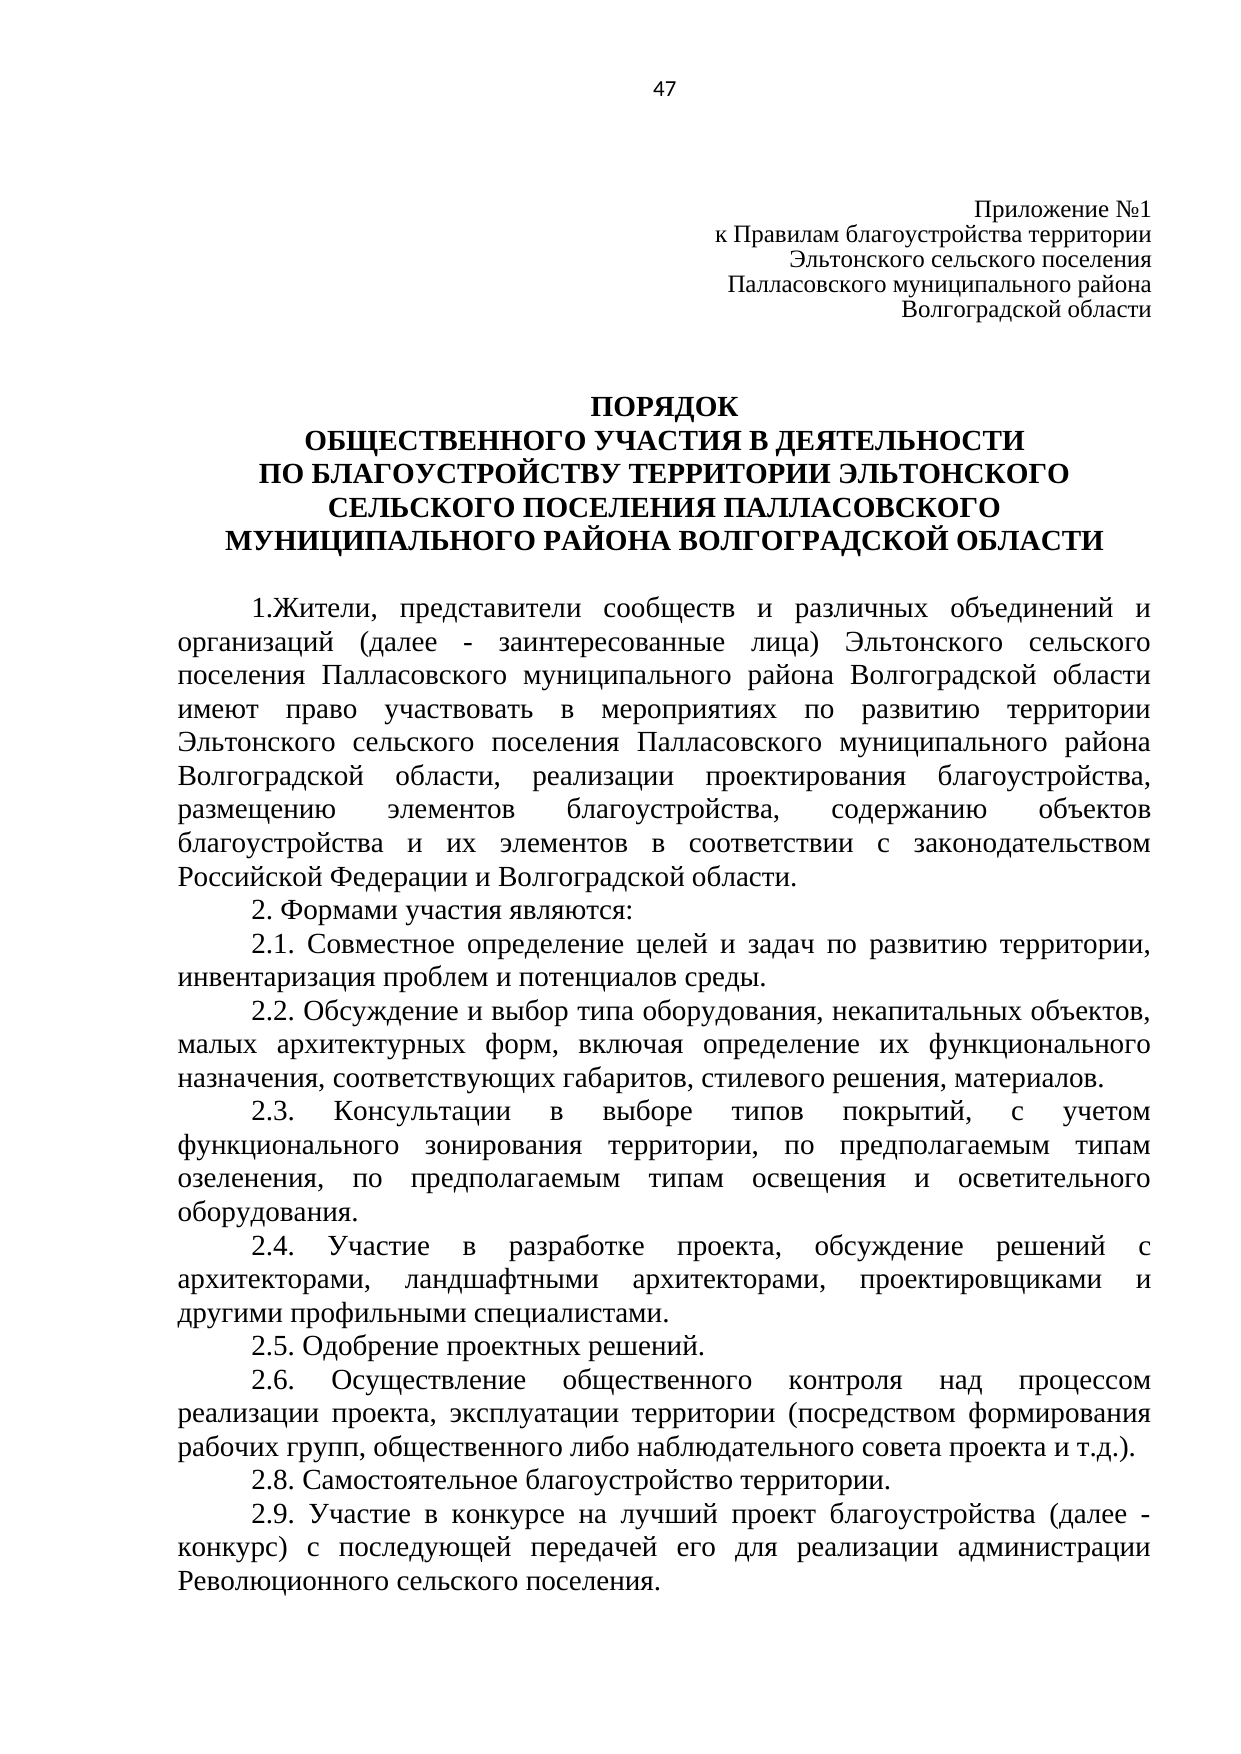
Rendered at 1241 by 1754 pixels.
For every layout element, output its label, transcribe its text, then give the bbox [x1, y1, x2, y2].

text ПО БЛАГОУСТРОЙСТВУ ТЕРРИТОРИИ ЭЛЬТОНСКОГО СЕЛЬСКОГО ПОСЕЛЕНИЯ ПАЛЛАСОВСКОГО МУНИЦИПАЛЬНОГО РАЙОНА ВОЛГОГРАДСКОЙ ОБЛАСТИ [177, 456, 1152, 557]
text 2.8. Самостоятельное благоустройство территории. [177, 1462, 1152, 1496]
text Приложение №1 [694, 197, 1152, 222]
text 2.3. Консультации в выборе типов покрытий, с учетом функционального зонирования территории, по предполагаемым типам озеленения, по предполагаемым типам освещения и осветительного оборудования. [177, 1093, 1152, 1228]
text 2. Формами участия являются: [177, 892, 1152, 926]
text к Правилам благоустройства территории Эльтонского сельского поселения Палласовского муниципального района Волгоградской области [694, 222, 1152, 322]
text ОБЩЕСТВЕННОГО УЧАСТИЯ В ДЕЯТЕЛЬНОСТИ [177, 423, 1152, 456]
text 2.9. Участие в конкурсе на лучший проект благоустройства (далее - конкурс) с последующей передачей его для реализации администрации Революционного сельского поселения. [177, 1496, 1152, 1597]
text 2.5. Одобрение проектных решений. [177, 1328, 1152, 1362]
text 1.Жители, представители сообществ и различных объединений и организаций (далее - заинтересованные лица) Эльтонского сельского поселения Палласовского муниципального района Волгоградской области имеют право участвовать в мероприятиях по развитию территории Эльтонского сельского поселения Палласовского муниципального района Волгоградской области, реализации проектирования благоустройства, размещению элементов благоустройства, содержанию объектов благоустройства и их элементов в соответствии с законодательством Российской Федерации и Волгоградской области. [177, 590, 1152, 892]
text 2.6. Осуществление общественного контроля над процессом реализации проекта, эксплуатации территории (посредством формирования рабочих групп, общественного либо наблюдательного совета проекта и т.д.). [177, 1362, 1152, 1462]
text ПОРЯДОК [177, 389, 1152, 423]
text 2.1. Совместное определение целей и задач по развитию территории, инвентаризация проблем и потенциалов среды. [177, 926, 1152, 993]
text 2.4. Участие в разработке проекта, обсуждение решений с архитекторами, ландшафтными архитекторами, проектировщиками и другими профильными специалистами. [177, 1228, 1152, 1328]
text 2.2. Обсуждение и выбор типа оборудования, некапитальных объектов, малых архитектурных форм, включая определение их функционального назначения, соответствующих габаритов, стилевого решения, материалов. [177, 993, 1152, 1093]
